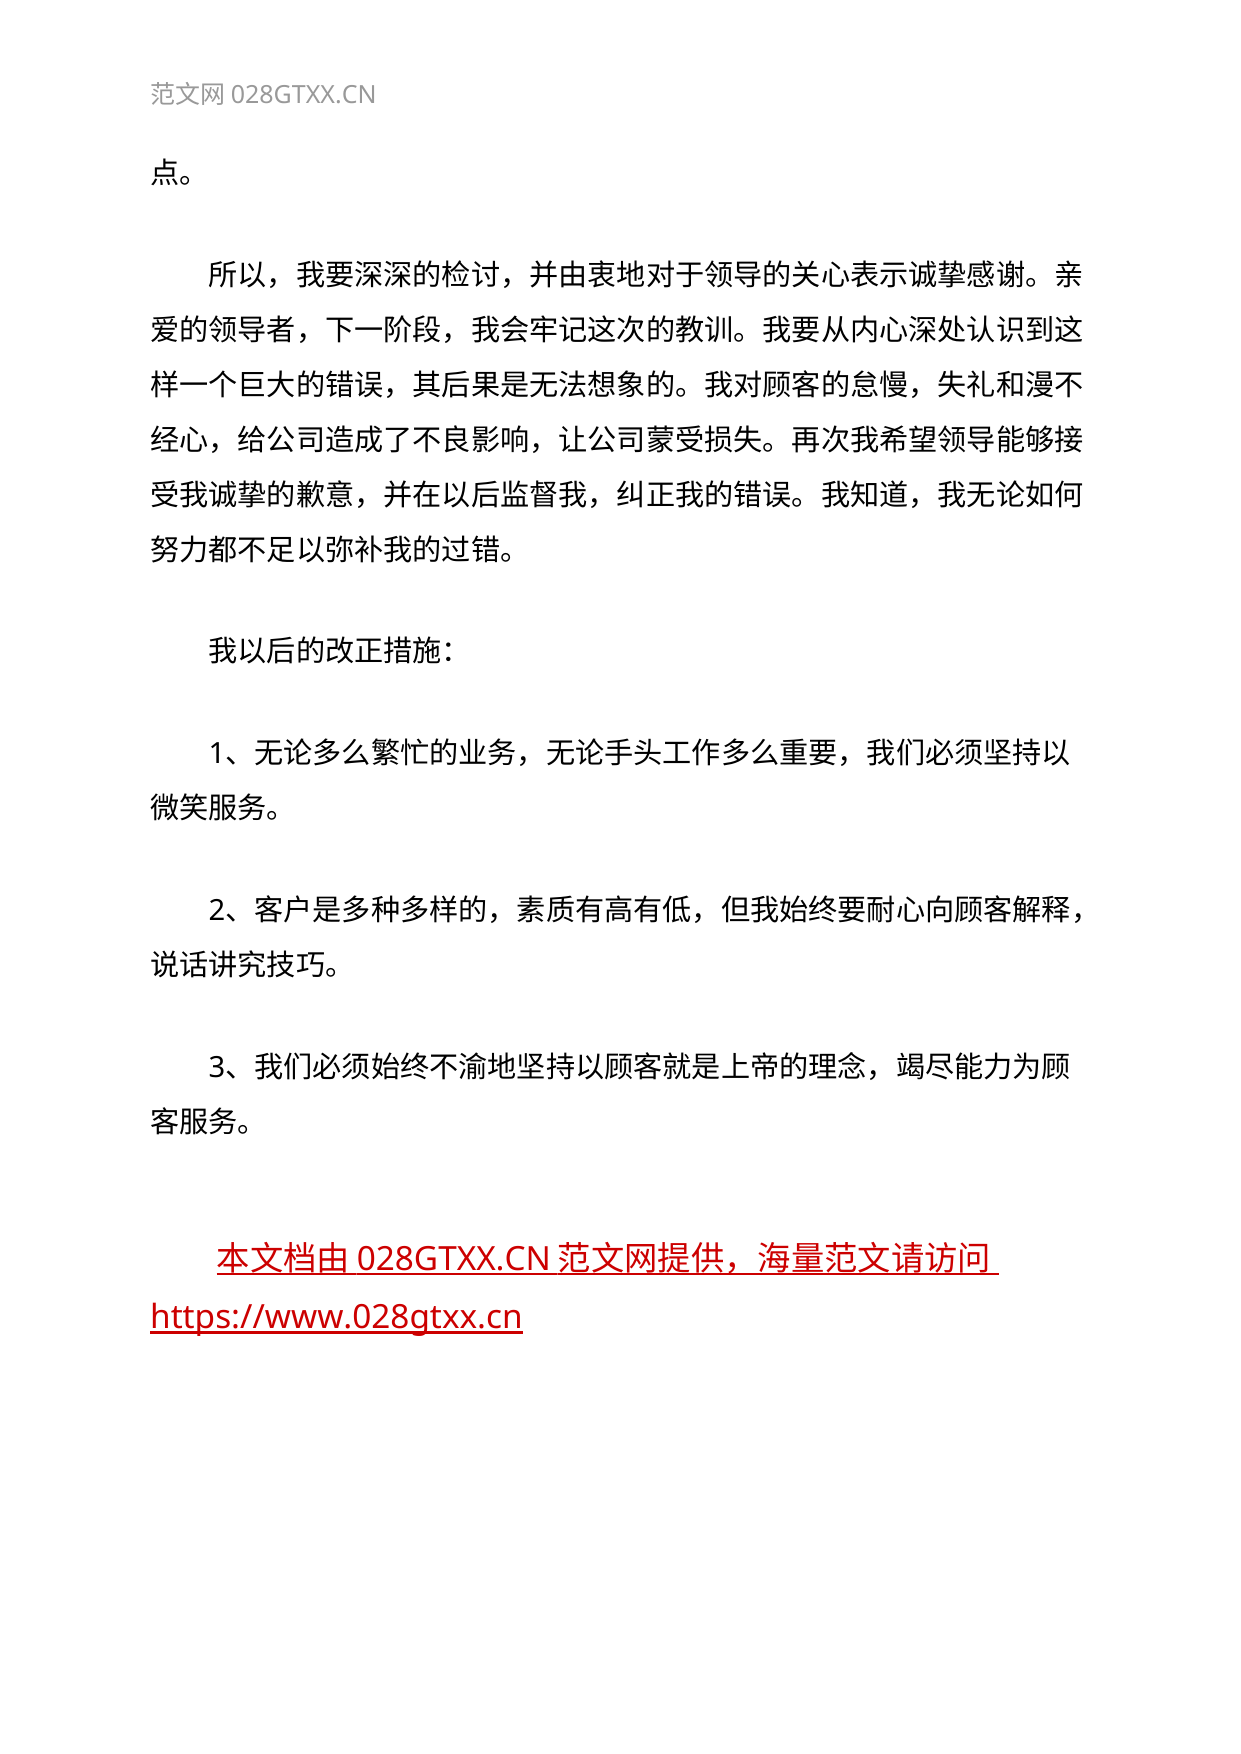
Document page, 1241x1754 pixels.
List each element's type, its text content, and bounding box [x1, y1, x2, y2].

text 本文档由028GTXX.CN范文网提供，海量范文请访问 https://www.028gtxx.cn [150, 1231, 1090, 1339]
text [150, 150, 1090, 192]
text 2、客户是多种多样的，素质有高有低，但我始终要耐心向顾客解释，说话讲究技巧。 [150, 887, 1090, 984]
text 1、无论多么繁忙的业务，无论手头工作多么重要，我们必须坚持以微笑服务。 [150, 730, 1090, 827]
text 所以，我要深深的检讨，并由衷地对于领导的关心表示诚挚感谢。亲爱的领导者，下一阶段，我会牢记这次的教训。我要从内心深处认识到这样一个巨大的错误，其后果是无法想象的。我对顾客的怠慢，失礼和漫不经心，给公司造成了不良影响，让公司蒙受损失。再次我希望领导能够接受我诚挚的歉意，并在以后监督我，纠正我的错误。我知道，我无论如何努力都不足以弥补我的过错。 [150, 252, 1090, 568]
text 3、我们必须始终不渝地坚持以顾客就是上帝的理念，竭尽能力为顾客服务。 [150, 1043, 1090, 1141]
text 我以后的改正措施： [150, 628, 1090, 670]
